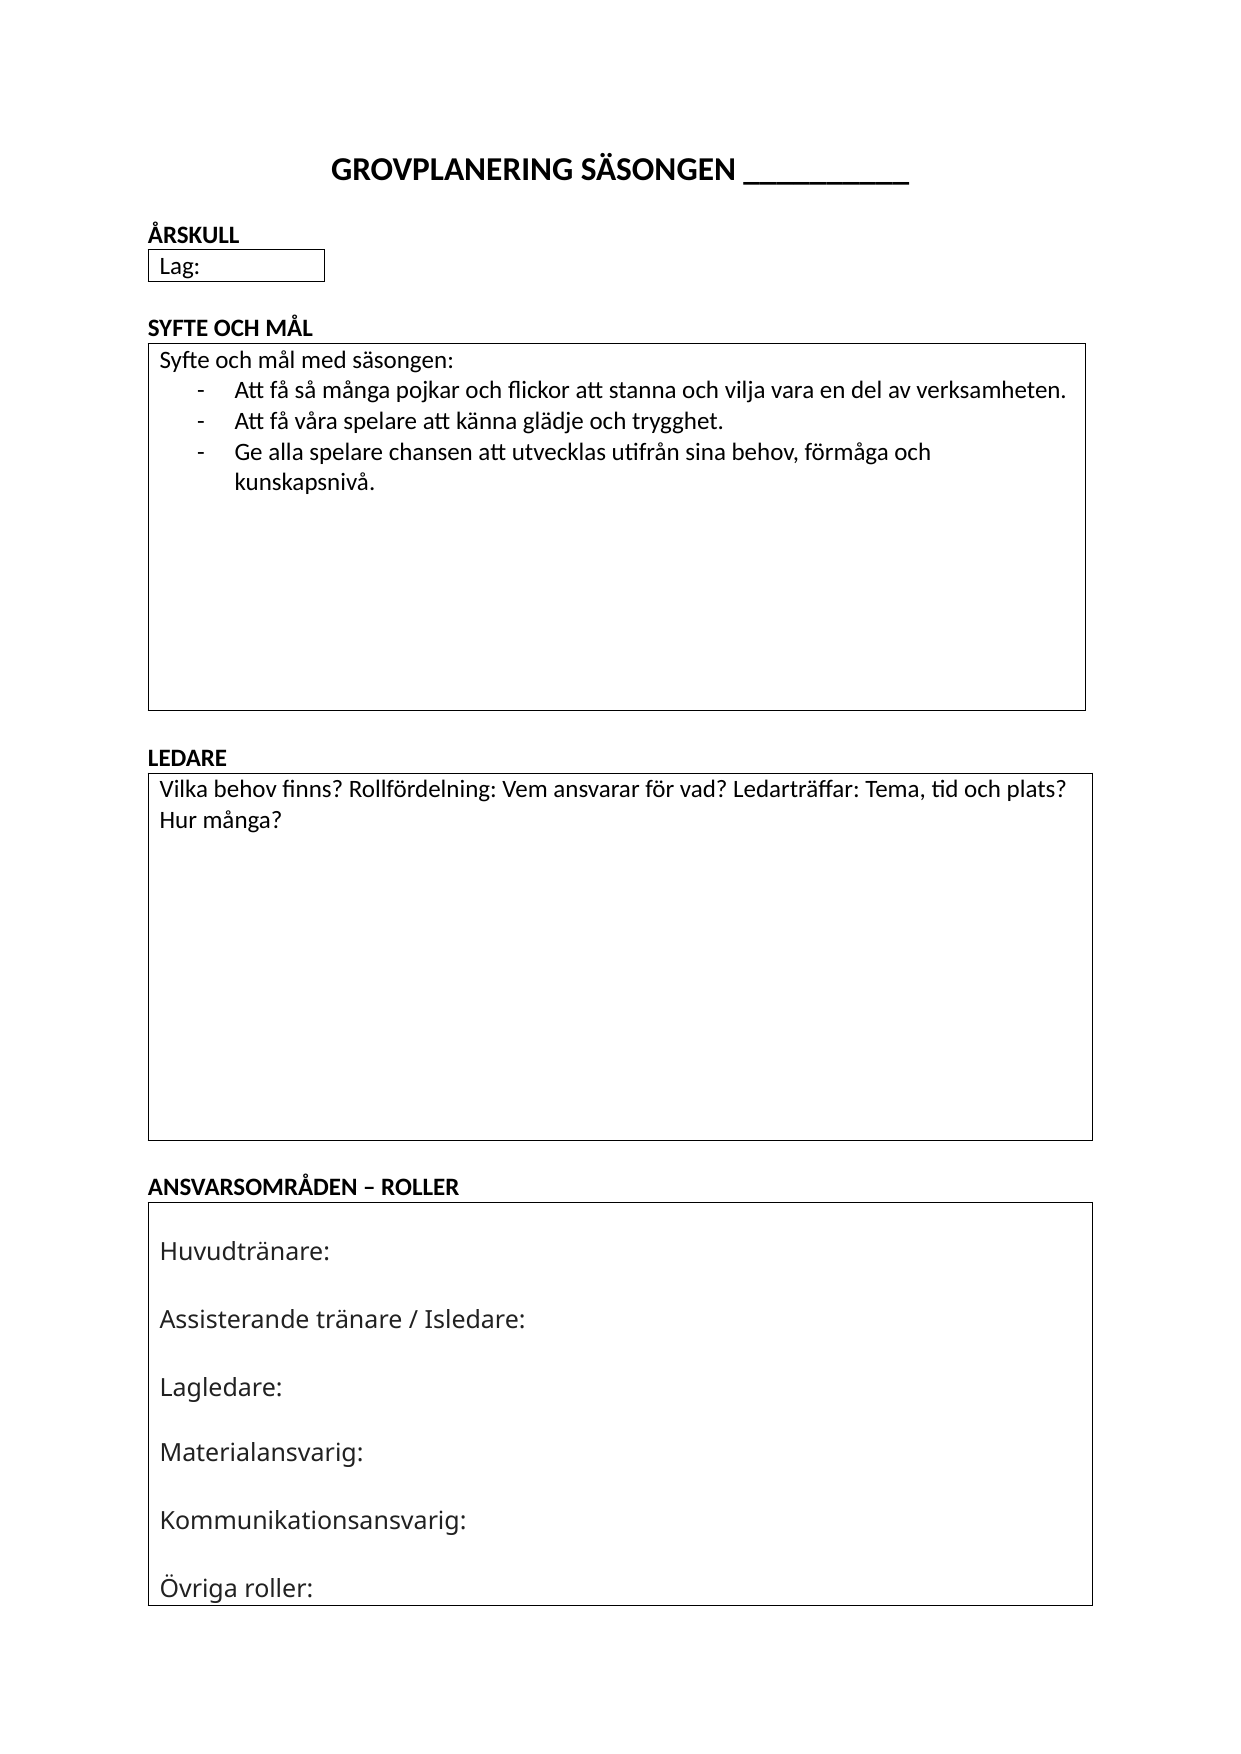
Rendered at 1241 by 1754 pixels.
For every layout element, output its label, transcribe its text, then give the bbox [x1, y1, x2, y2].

table_header Syfte och mål med säsongen: Att få så många pojkar och flickor att stanna och vilja vara en del av verksamheten. Att få våra spelare att känna glädje och trygghet. Ge alla spelare chansen att utvecklas utifrån sina behov, förmåga och kunskapsnivå. [149, 344, 1085, 710]
text ÅRSKULL [148, 219, 1093, 249]
table_header Lag: [149, 250, 324, 281]
text ANSVARSOMRÅDEN – ROLLER [148, 1171, 1093, 1202]
text SYFTE OCH MÅL [148, 312, 1093, 343]
text GROVPLANERING SÄSONGEN __________ [148, 148, 1093, 188]
text LEDARE [148, 742, 1093, 772]
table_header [149, 1203, 1092, 1604]
table_header Vilka behov finns? Rollfördelning: Vem ansvarar för vad? Ledarträffar: Tema, tid och plats? Hur många? [149, 774, 1092, 1140]
